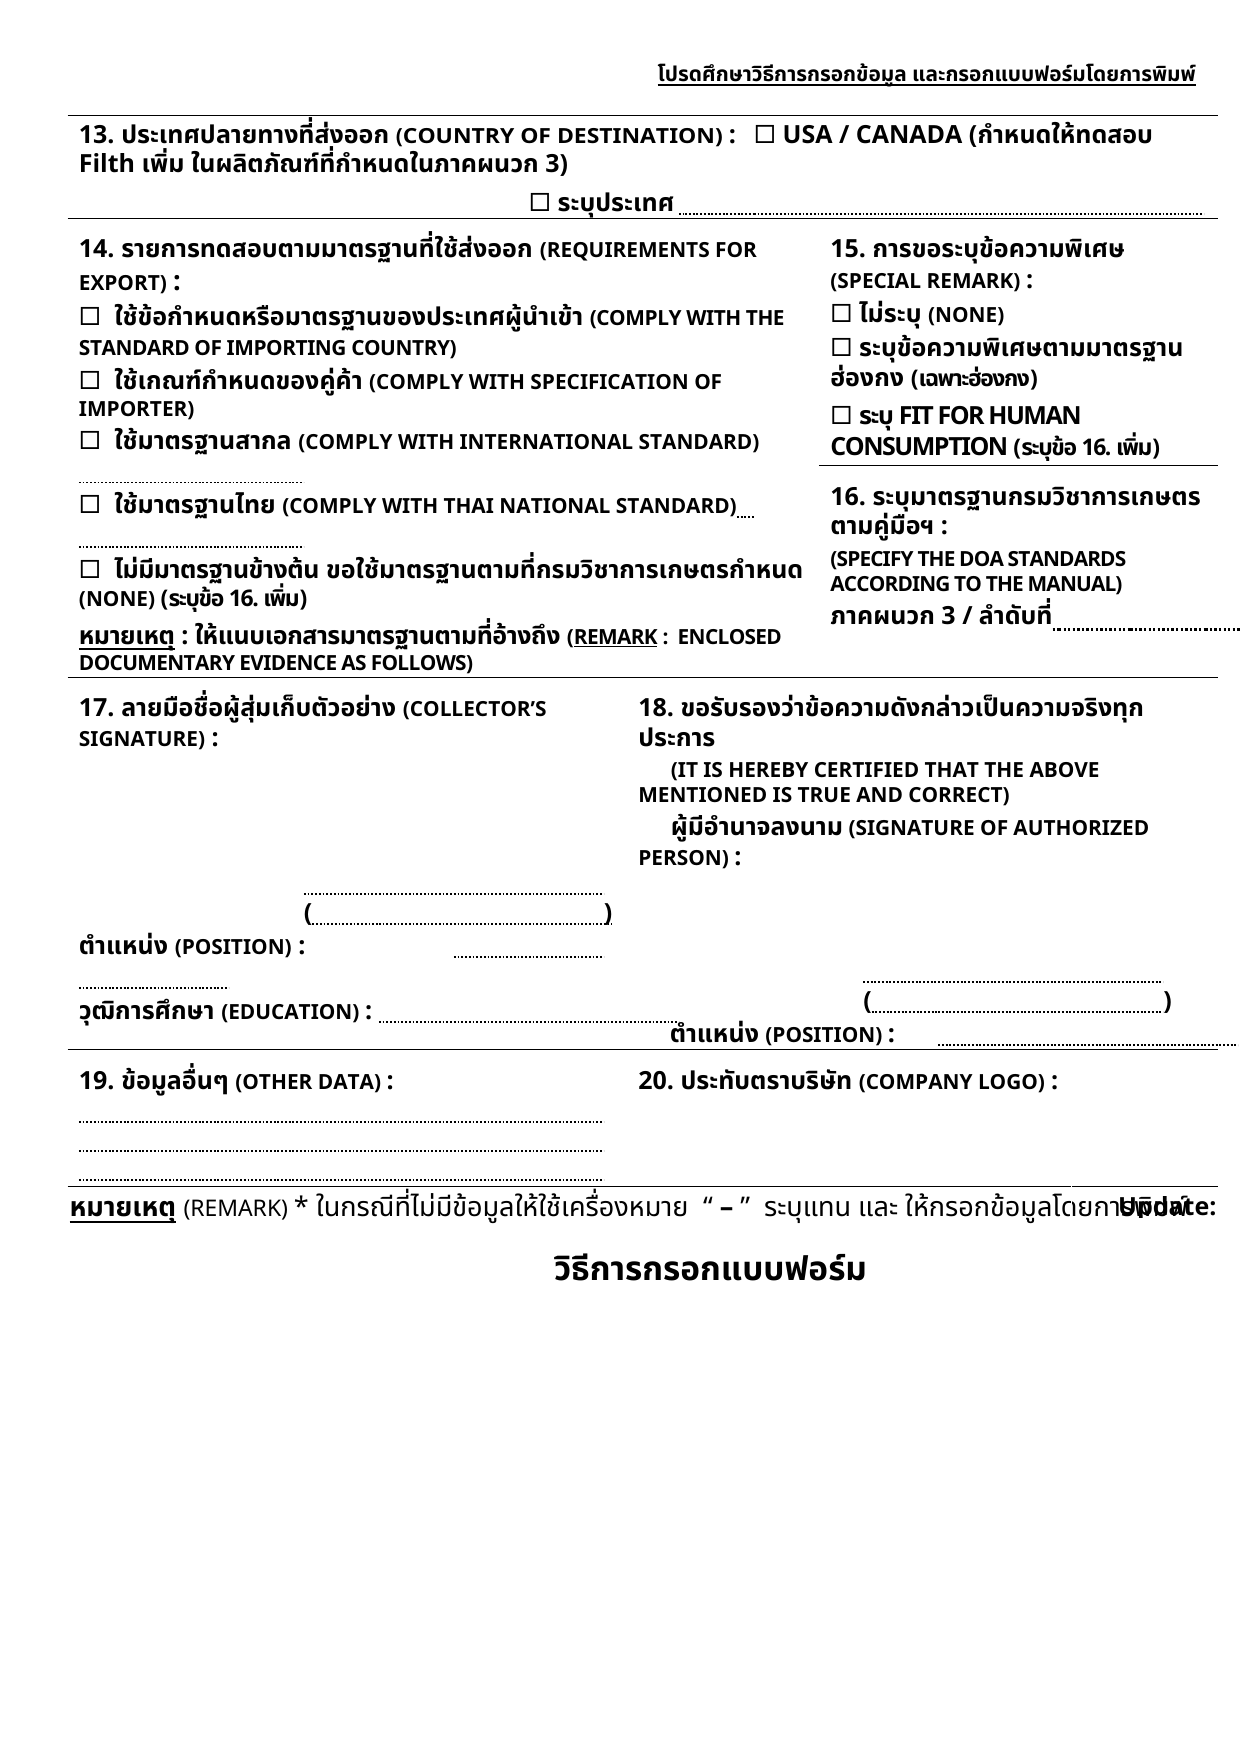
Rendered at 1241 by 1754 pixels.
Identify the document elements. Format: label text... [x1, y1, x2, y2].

table_cell 18. ขอรับรองว่าข้อความดังกล่าวเป็นความจริงทุกประการ (IT IS HEREBY CERTIFIED THAT THE ABOVE MENTIONED IS TRUE AND CORRECT) ผู้มีอำนาจลงนาม (SIGNATURE OF AUTHORIZED PERSON) : ( ) ตำแหน่ง (POSITION) : [627, 678, 1217, 1049]
text หมายเหตุ (REMARK) * ในกรณีที่ไม่มีข้อมูลให้ใช้เครื่องหมาย “ – ” ระบุแทน และ ให้กรอกข้อมูลโดยการพิมพ์ [69, 1187, 1071, 1224]
table_cell 20. ประทับตราบริษัท (COMPANY LOGO) : [627, 1050, 1217, 1186]
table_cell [68, 116, 1217, 218]
list วิธีการกรอกแบบฟอร์ม [187, 1244, 1196, 1290]
table_cell 19. ข้อมูลอื่นๆ (OTHER DATA) : [68, 1050, 627, 1186]
table_cell 15. การขอระบุข้อความพิเศษ (SPECIAL REMARK) : ไม่ระบุ (NONE) ระบุข้อความพิเศษตามมาตรฐานฮ่องกง (เฉพาะฮ่องกง) ระบุ FIT FOR HUMAN CONSUMPTION (ระบุข้อ 16. เพิ่ม) [819, 219, 1217, 465]
table_cell 17. ลายมือชื่อผู้สุ่มเก็บตัวอย่าง (COLLECTOR’S SIGNATURE) : ( ) ตำแหน่ง (POSITION) : วุฒิการศึกษา (EDUCATION) : [68, 678, 627, 1049]
table_cell 14. รายการทดสอบตามมาตรฐานที่ใช้ส่งออก (REQUIREMENTS FOR EXPORT) : ใช้ข้อกำหนดหรือมาตรฐานของประเทศผู้นำเข้า (COMPLY WITH THE STANDARD OF IMPORTING COUNTRY) ใช้เกณฑ์กำหนดของคู่ค้า (COMPLY WITH SPECIFICATION OF IMPORTER) ใช้มาตรฐานสากล (COMPLY WITH INTERNATIONAL STANDARD) ใช้มาตรฐานไทย (COMPLY WITH THAI NATIONAL STANDARD) ไม่มีมาตรฐานข้างต้น ขอใช้มาตรฐานตามที่กรมวิชาการเกษตรกำหนด (NONE) (ระบุข้อ 16. เพิ่ม) หมายเหตุ : ให้แนบเอกสารมาตรฐานตามที่อ้างถึง (REMARK : ENCLOSED DOCUMENTARY EVIDENCE AS FOLLOWS) [68, 219, 819, 677]
table_cell 16. ระบุมาตรฐานกรมวิชาการเกษตร ตามคู่มือฯ : (SPECIFY THE DOA STANDARDS ACCORDING TO THE MANUAL) ภาคผนวก 3 / ลำดับที่ [819, 466, 1217, 677]
